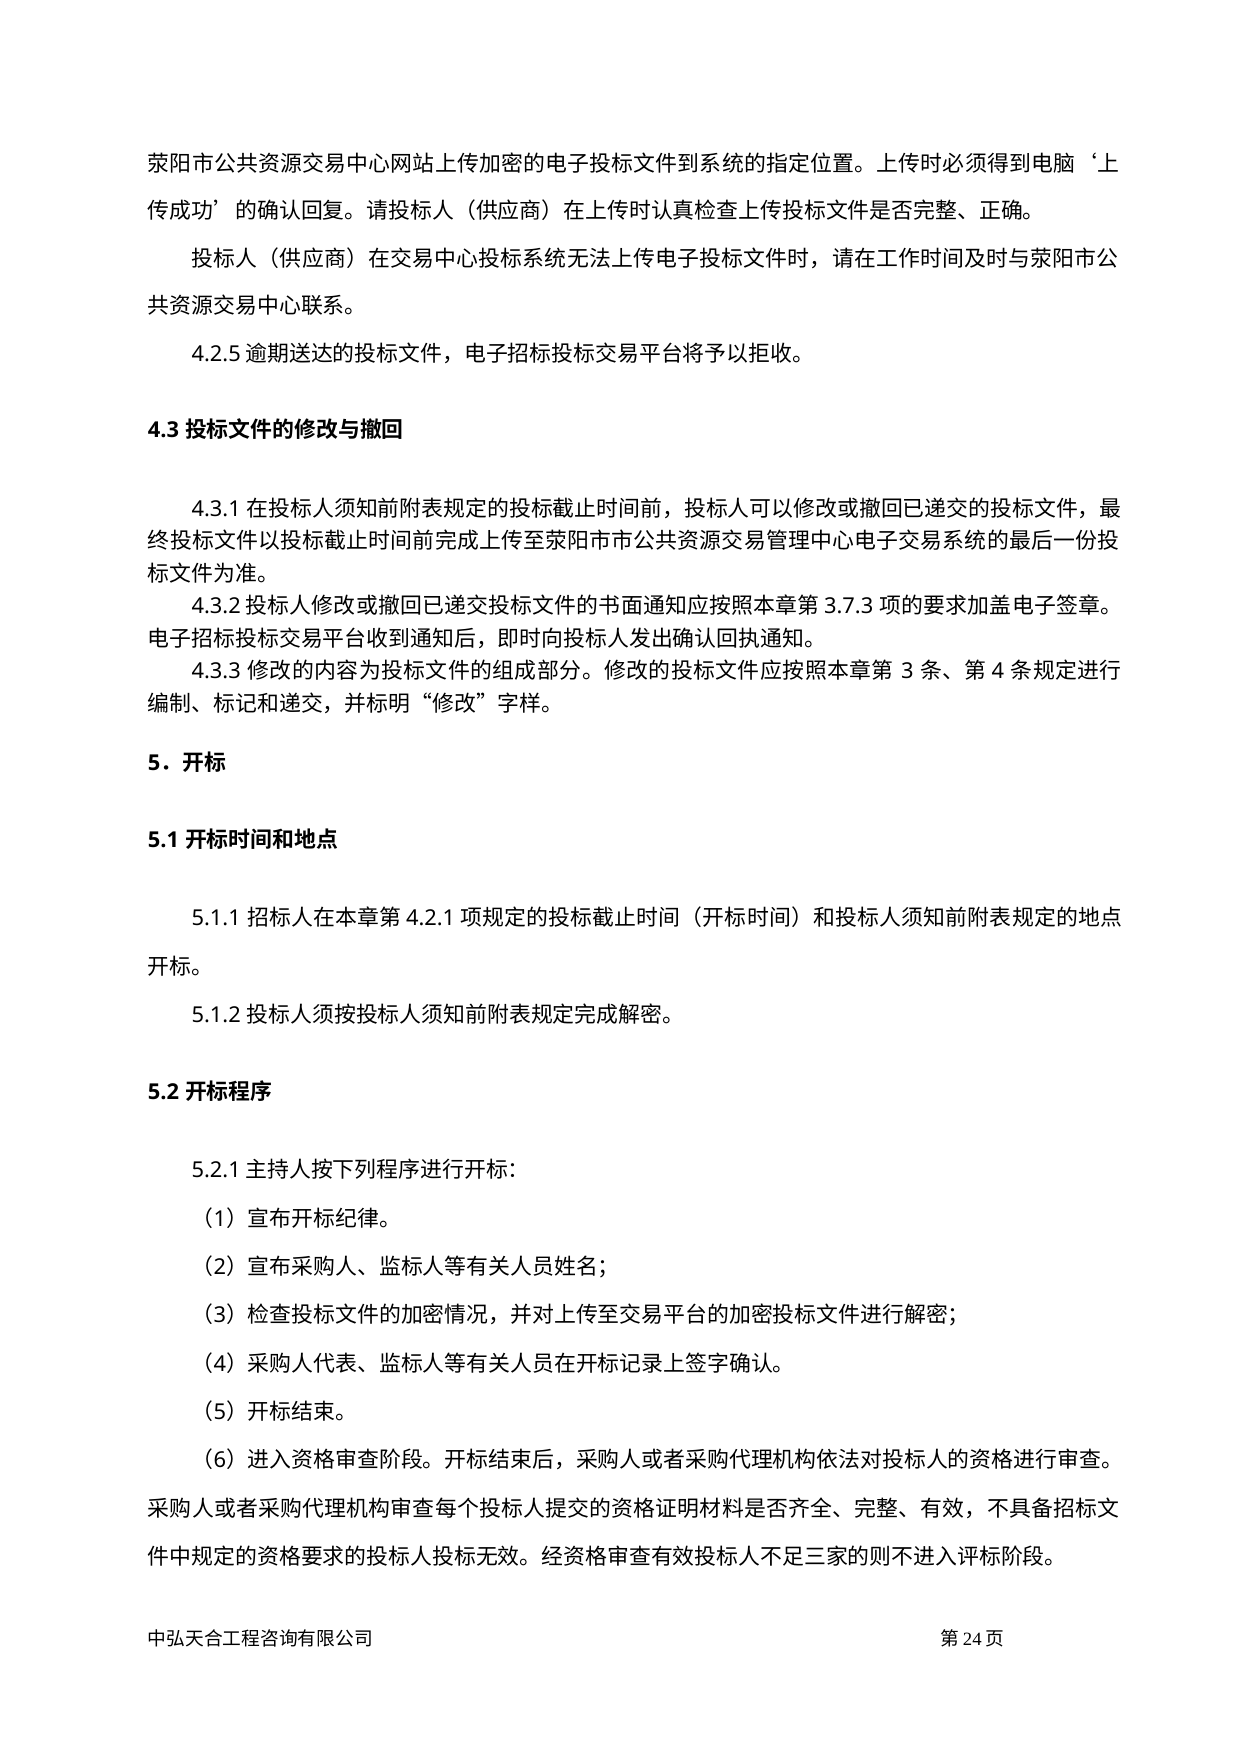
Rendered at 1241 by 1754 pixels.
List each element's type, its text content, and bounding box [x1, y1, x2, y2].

text （3）检查投标文件的加密情况，并对上传至交易平台的加密投标文件进行解密； [148, 1297, 1122, 1329]
subtitle 5．开标 [148, 745, 1122, 777]
text 4.3.2投标人修改或撤回已递交投标文件的书面通知应按照本章第3.7.3 项的要求加盖电子签章。电子招标投标交易平台收到通知后，即时向投标人发出确认回执通知。 [148, 588, 1122, 653]
text 5.2.1主持人按下列程序进行开标： [148, 1152, 1122, 1184]
subtitle 4.3 投标文件的修改与撤回 [148, 412, 1122, 444]
text （6）进入资格审查阶段。开标结束后，采购人或者采购代理机构依法对投标人的资格进行审查。 [148, 1442, 1122, 1474]
text 5.1.2 投标人须按投标人须知前附表规定完成解密。 [148, 997, 1122, 1029]
subtitle 5.1 开标时间和地点 [148, 822, 1122, 853]
subtitle 5.2 开标程序 [148, 1074, 1122, 1106]
text 4.2.5逾期送达的投标文件，电子招标投标交易平台将予以拒收。 [148, 336, 1122, 367]
text （5）开标结束。 [148, 1393, 1122, 1426]
text （2）宣布采购人、监标人等有关人员姓名； [148, 1248, 1122, 1281]
text 4.3.1 在投标人须知前附表规定的投标截止时间前，投标人可以修改或撤回已递交的投标文件，最终投标文件以投标截止时间前完成上传至荥阳市市公共资源交易管理中心电子交易系统的最后一份投标文件为准。 [148, 490, 1122, 588]
text 投标人（供应商）在交易中心投标系统无法上传电子投标文件时，请在工作时间及时与荥阳市公共资源交易中心联系。 [148, 241, 1122, 320]
text 采购人或者采购代理机构审查每个投标人提交的资格证明材料是否齐全、完整、有效，不具备招标文件中规定的资格要求的投标人投标无效。经资格审查有效投标人不足三家的则不进入评标阶段。 [148, 1490, 1122, 1571]
text （1）宣布开标纪律。 [148, 1200, 1122, 1233]
text 4.3.3 修改的内容为投标文件的组成部分。修改的投标文件应按照本章第3 条、第4 条规定进行编制、标记和递交，并标明“修改”字样。 [148, 653, 1122, 718]
text （4）采购人代表、监标人等有关人员在开标记录上签字确认。 [148, 1345, 1122, 1378]
text 5.1.1 招标人在本章第4.2.1项规定的投标截止时间（开标时间）和投标人须知前附表规定的地点开标。 [148, 899, 1122, 981]
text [148, 146, 1122, 225]
